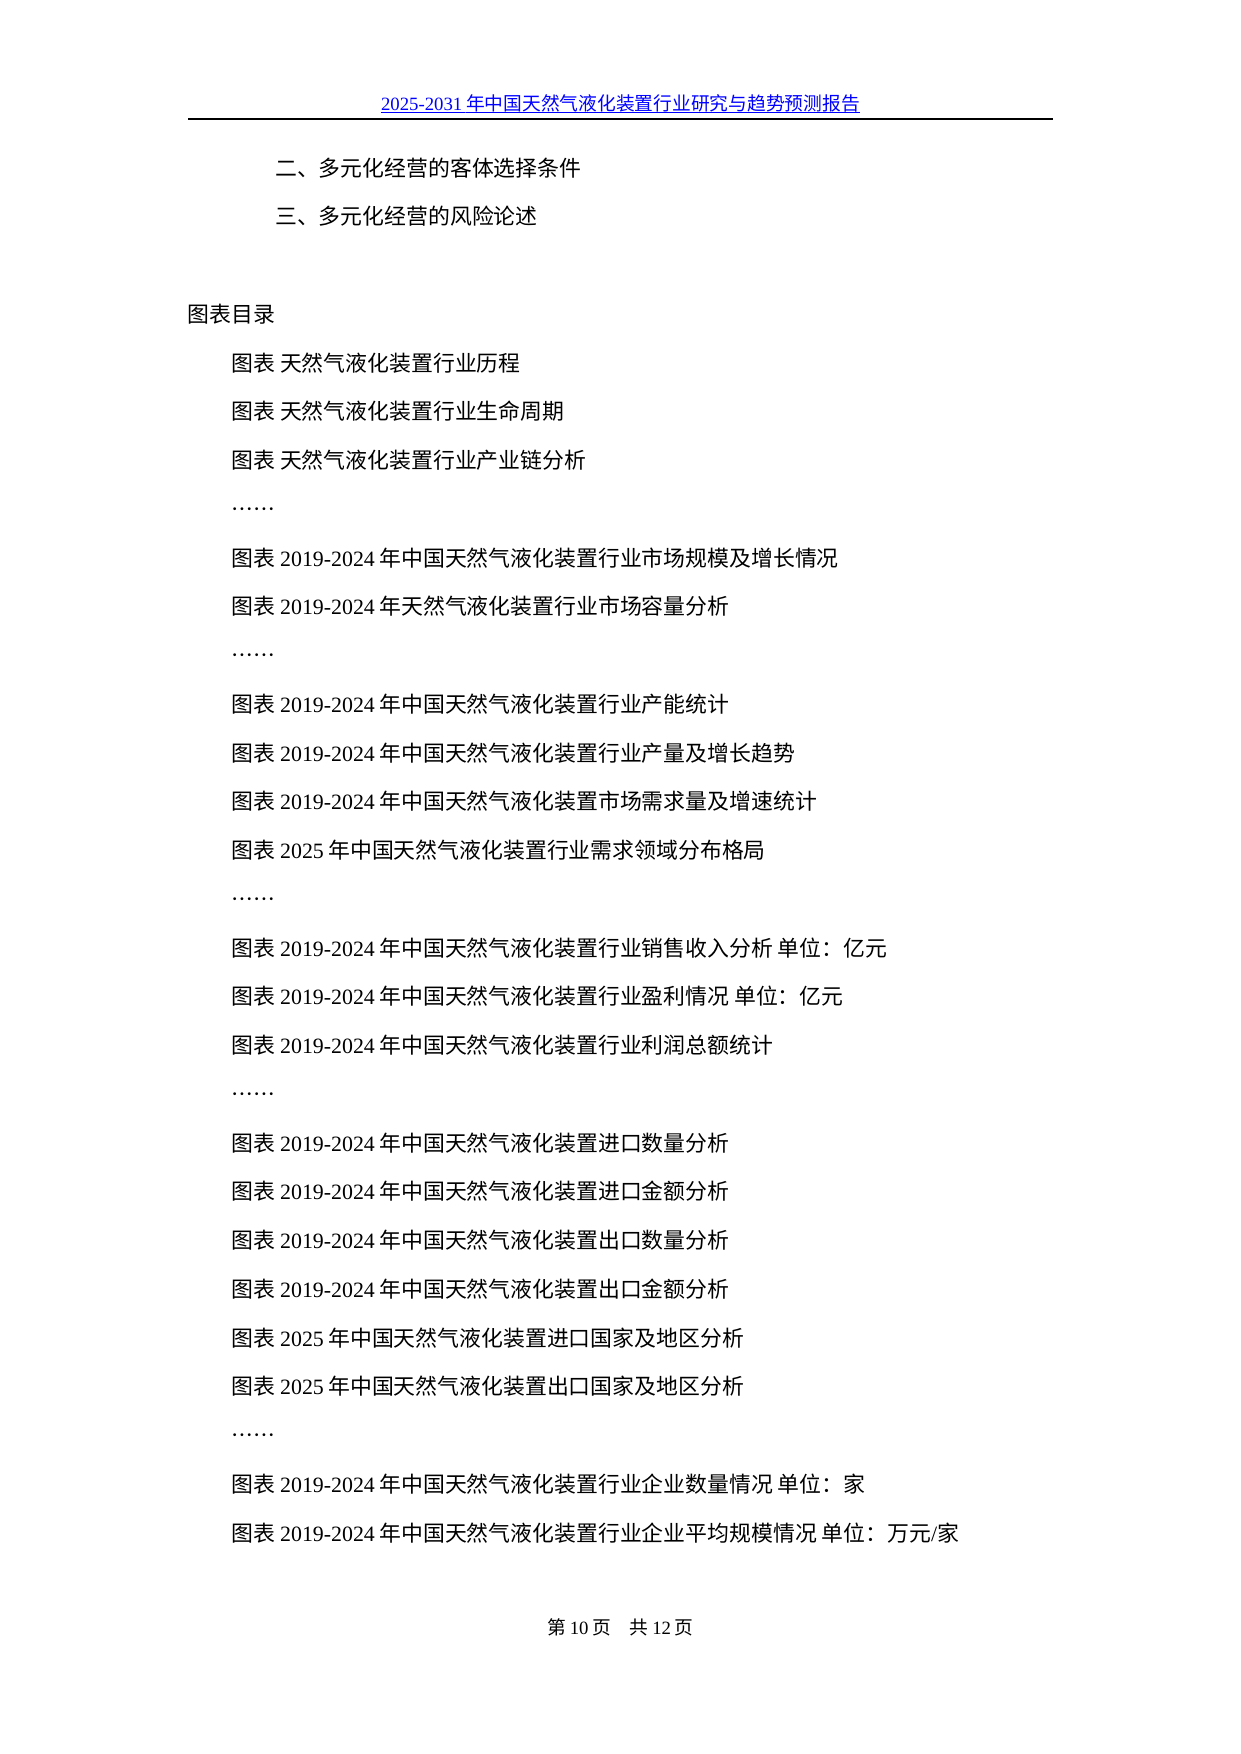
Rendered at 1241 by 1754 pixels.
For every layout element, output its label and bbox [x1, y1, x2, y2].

text [187, 150, 1053, 1548]
